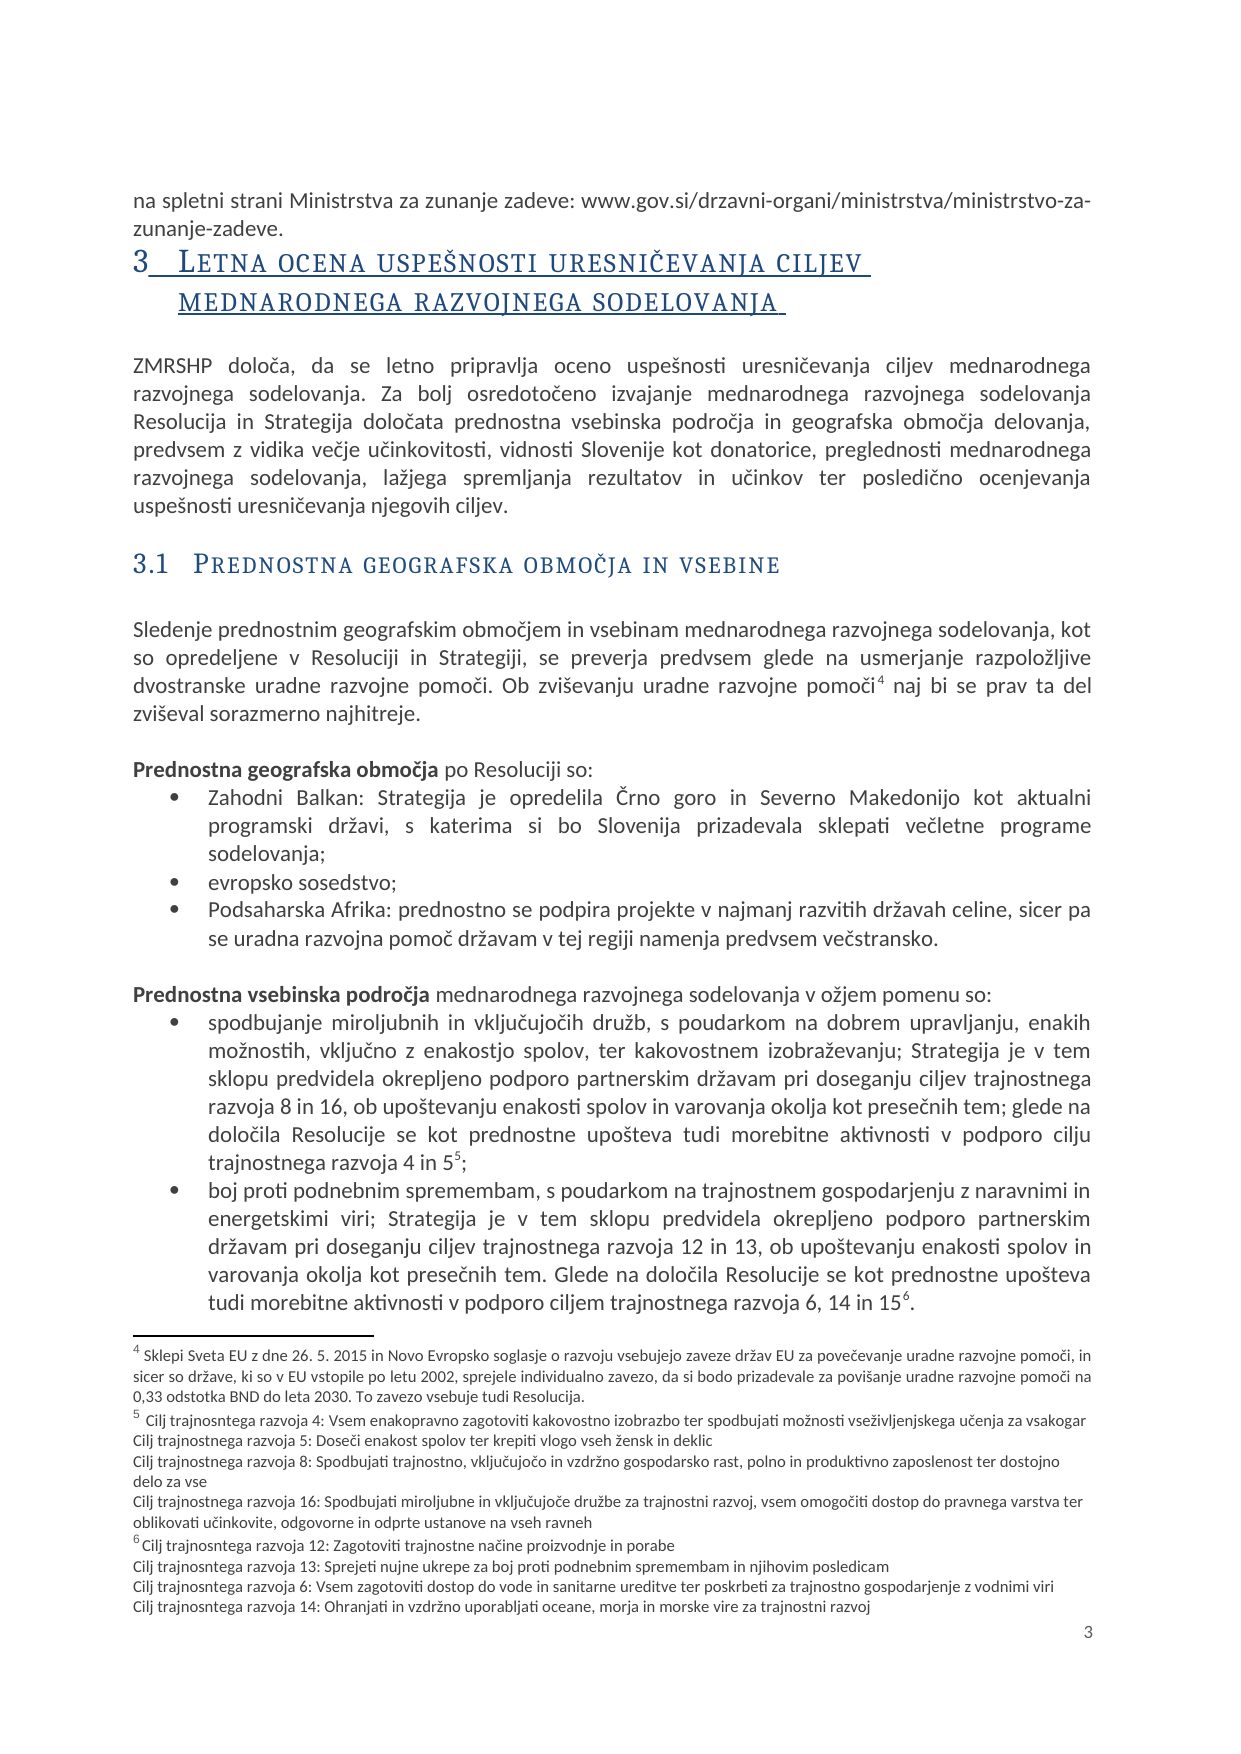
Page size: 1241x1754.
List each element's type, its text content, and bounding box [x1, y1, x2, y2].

text Prednostna vsebinska področja mednarodnega razvojnega sodelovanja v ožjem pomenu so: [133, 980, 1093, 1008]
subtitle Prednostna geografska območja in vsebine [133, 548, 1093, 581]
list evropsko sosedstvo; [170, 868, 1093, 896]
list Podsaharska Afrika: prednostno se podpira projekte v najmanj razvitih državah celine, sicer pa se uradna razvojna pomoč državam v tej regiji namenja predvsem večstransko. [170, 896, 1093, 952]
list boj proti podnebnim spremembam, s poudarkom na trajnostnem gospodarjenju z naravnimi in energetskimi viri; Strategija je v tem sklopu predvidela okrepljeno podporo partnerskim državam pri doseganju ciljev trajnostnega razvoja 12 in 13, ob upoštevanju enakosti spolov in varovanja okolja kot presečnih tem. Glede na določila Resolucije se kot prednostne upošteva tudi morebitne aktivnosti v podporo ciljem trajnostnega razvoja 6, 14 in 15. [170, 1176, 1093, 1316]
text Sledenje prednostnim geografskim območjem in vsebinam mednarodnega razvojnega sodelovanja, kot so opredeljene v Resoluciji in Strategiji, se preverja predvsem glede na usmerjanje razpoložljive dvostranske uradne razvojne pomoči. Ob zviševanju uradne razvojne pomoči naj bi se prav ta del zviševal sorazmerno najhitreje. [133, 615, 1093, 727]
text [133, 187, 1093, 243]
list Zahodni Balkan: Strategija je opredelila Črno goro in Severno Makedonijo kot aktualni programski državi, s katerima si bo Slovenija prizadevala sklepati večletne programe sodelovanja; [170, 783, 1093, 868]
text ZMRSHP določa, da se letno pripravlja oceno uspešnosti uresničevanja ciljev mednarodnega razvojnega sodelovanja. Za bolj osredotočeno izvajanje mednarodnega razvojnega sodelovanja Resolucija in Strategija določata prednostna vsebinska področja in geografska območja delovanja, predvsem z vidika večje učinkovitosti, vidnosti Slovenije kot donatorice, preglednosti mednarodnega razvojnega sodelovanja, lažjega spremljanja rezultatov in učinkov ter posledično ocenjevanja uspešnosti uresničevanja njegovih ciljev. [133, 351, 1093, 519]
subtitle Letna ocena uspešnosti uresničevanja ciljev mednarodnega razvojnega sodelovanja [133, 243, 1093, 319]
text Prednostna geografska območja po Resoluciji so: [133, 756, 1093, 783]
list spodbujanje miroljubnih in vključujočih družb, s poudarkom na dobrem upravljanju, enakih možnostih, vključno z enakostjo spolov, ter kakovostnem izobraževanju; Strategija je v tem sklopu predvidela okrepljeno podporo partnerskim državam pri doseganju ciljev trajnostnega razvoja 8 in 16, ob upoštevanju enakosti spolov in varovanja okolja kot presečnih tem; glede na določila Resolucije se kot prednostne upošteva tudi morebitne aktivnosti v podporo cilju trajnostnega razvoja 4 in 5; [170, 1008, 1093, 1176]
